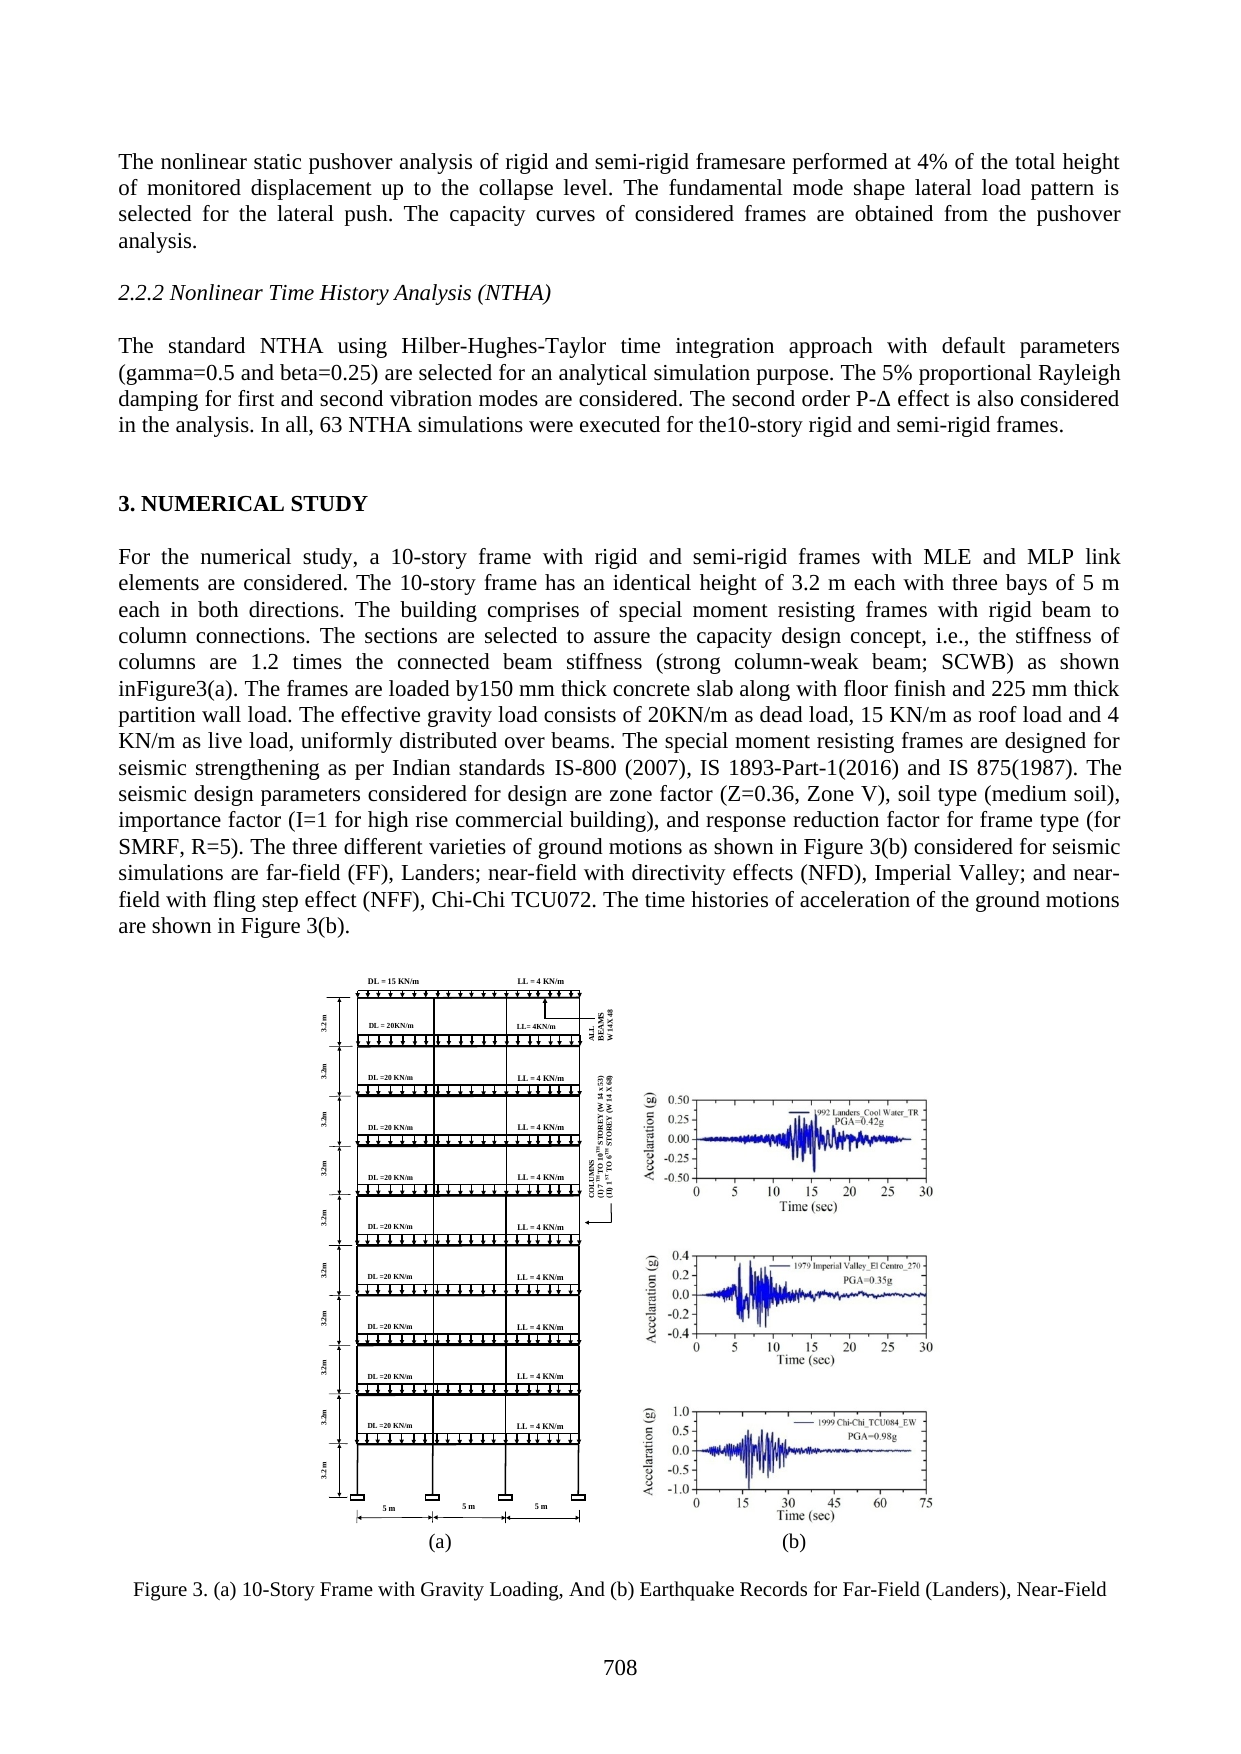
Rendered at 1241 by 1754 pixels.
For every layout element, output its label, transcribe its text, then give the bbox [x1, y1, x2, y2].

text For the numerical study, a 10-story frame with rigid and semi-rigid frames with MLE and MLP link elements are considered. The 10-story frame has an identical height of 3.2 m each with three bays of 5 m each in both directions. The building comprises of special moment resisting frames with rigid beam to column connections. The sections are selected to assure the capacity design concept, i.e., the stiffness of columns are 1.2 times the connected beam stiffness (strong column-weak beam; SCWB) as shown inFigure3(a). The frames are loaded by150 mm thick concrete slab along with floor finish and 225 mm thick partition wall load. The effective gravity load consists of 20KN/m as dead load, 15 KN/m as roof load and 4 KN/m as live load, uniformly distributed over beams. The special moment resisting frames are designed for seismic strengthening as per Indian standards IS-800 (2007), IS 1893-Part-1(2016) and IS 875(1987). The seismic design parameters considered for design are zone factor (Z=0.36, Zone V), soil type (medium soil), importance factor (I=1 for high rise commercial building), and response reduction factor for frame type (for SMRF, R=5). The three different varieties of ground motions as shown in Figure 3(b) considered for seismic simulations are far-field (FF), Landers; near-field with directivity effects (NFD), Imperial Valley; and near-field with fling step effect (NFF), Chi-Chi TCU072. The time histories of acceleration of the ground motions are shown in Figure 3(b). [118, 543, 1122, 938]
text 2.2.2 Nonlinear Time History Analysis (NTHA) [118, 279, 1122, 306]
text The standard NTHA using Hilber-Hughes-Taylor time integration approach with default parameters (gamma=0.5 and beta=0.25) are selected for an analytical simulation purpose. The 5% proportional Rayleigh damping for first and second vibration modes are considered. The second order P-Δ effect is also considered in the analysis. In all, 63 NTHA simulations were executed for the10-story rigid and semi-rigid frames. [118, 332, 1122, 438]
text 3. NUMERICAL STUDY [118, 490, 1122, 517]
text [118, 1577, 1122, 1601]
text The nonlinear static pushover analysis of rigid and semi-rigid framesare performed at 4% of the total height of monitored displacement up to the collapse level. The fundamental mode shape lateral load pattern is selected for the lateral push. The capacity curves of considered frames are obtained from the pushover analysis. [118, 148, 1122, 253]
text (a) (b) [428, 1529, 1122, 1553]
picture [635, 1086, 941, 1530]
